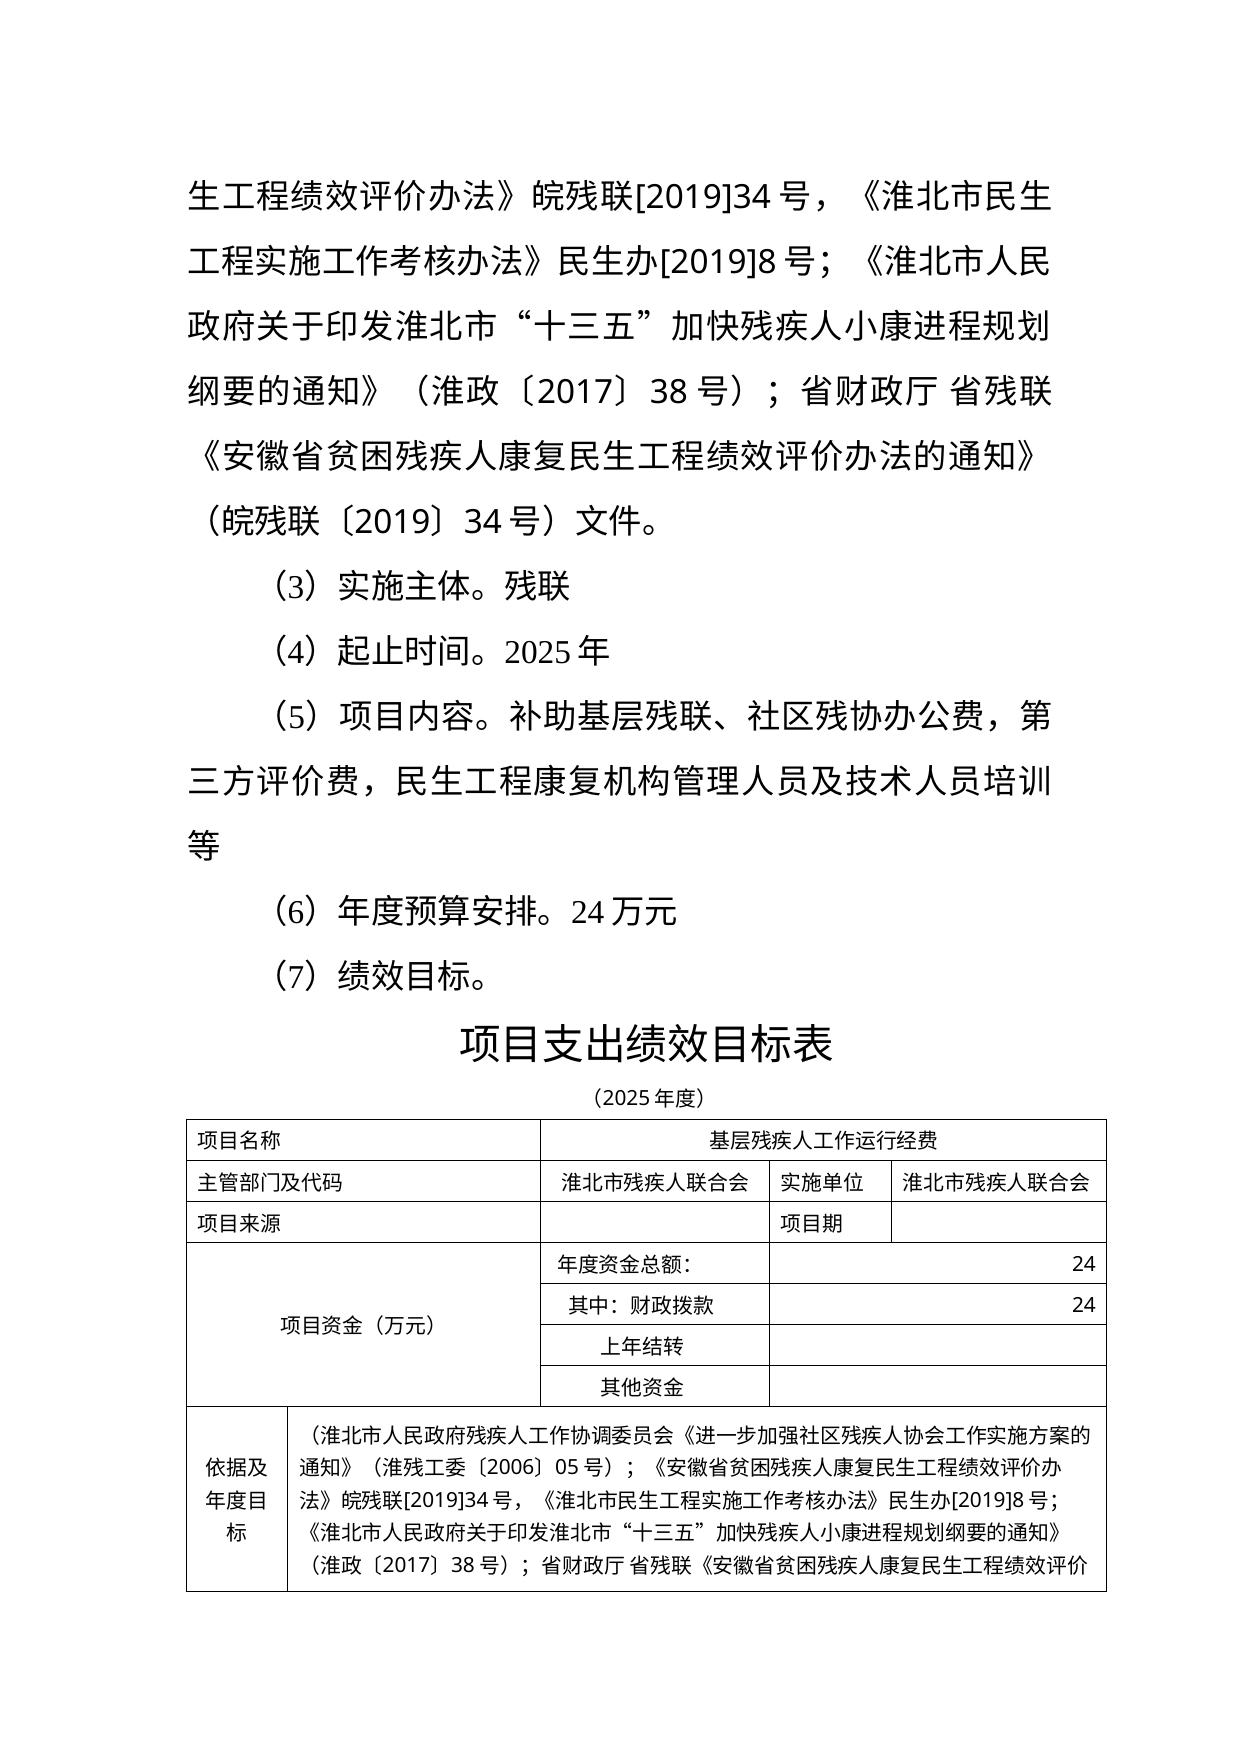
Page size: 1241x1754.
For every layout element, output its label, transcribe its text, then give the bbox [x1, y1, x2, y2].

table_cell [770, 1325, 1106, 1365]
table_cell （2025年度） [186, 1075, 1107, 1119]
text （3）实施主体。残联 [187, 552, 1053, 617]
table_cell 项目资金（万元） [187, 1243, 540, 1406]
table_cell 项目来源 [187, 1202, 540, 1242]
text （7）绩效目标。 [187, 942, 1053, 1007]
table_cell 依据及年度目标 [187, 1407, 287, 1591]
table_cell 淮北市残疾人联合会 [541, 1161, 769, 1201]
table_cell [770, 1366, 1106, 1406]
text （6）年度预算安排。24万元 [187, 877, 1053, 942]
table_cell 24 [770, 1284, 1106, 1324]
table_cell 淮北市残疾人联合会 [892, 1161, 1106, 1201]
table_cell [288, 1407, 1106, 1591]
table_cell 实施单位 [770, 1161, 891, 1201]
table_cell 24 [770, 1243, 1106, 1283]
text （4）起止时间。2025年 [187, 617, 1053, 682]
table_cell 主管部门及代码 [187, 1161, 540, 1201]
table_cell 项目名称 [187, 1120, 540, 1160]
table_cell 上年结转 [541, 1325, 769, 1365]
table_cell [892, 1202, 1106, 1242]
text （5）项目内容。补助基层残联、社区残协办公费，第三方评价费，民生工程康复机构管理人员及技术人员培训等 [187, 682, 1053, 877]
table_cell 基层残疾人工作运行经费 [541, 1120, 1106, 1160]
table_cell 其中：财政拨款 [541, 1284, 769, 1324]
table_cell 其他资金 [541, 1366, 769, 1406]
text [187, 162, 1053, 552]
table_cell 年度资金总额： [541, 1243, 769, 1283]
table_cell 项目期 [770, 1202, 891, 1242]
table_header 项目支出绩效目标表 [186, 1007, 1107, 1075]
table_cell [541, 1202, 769, 1242]
